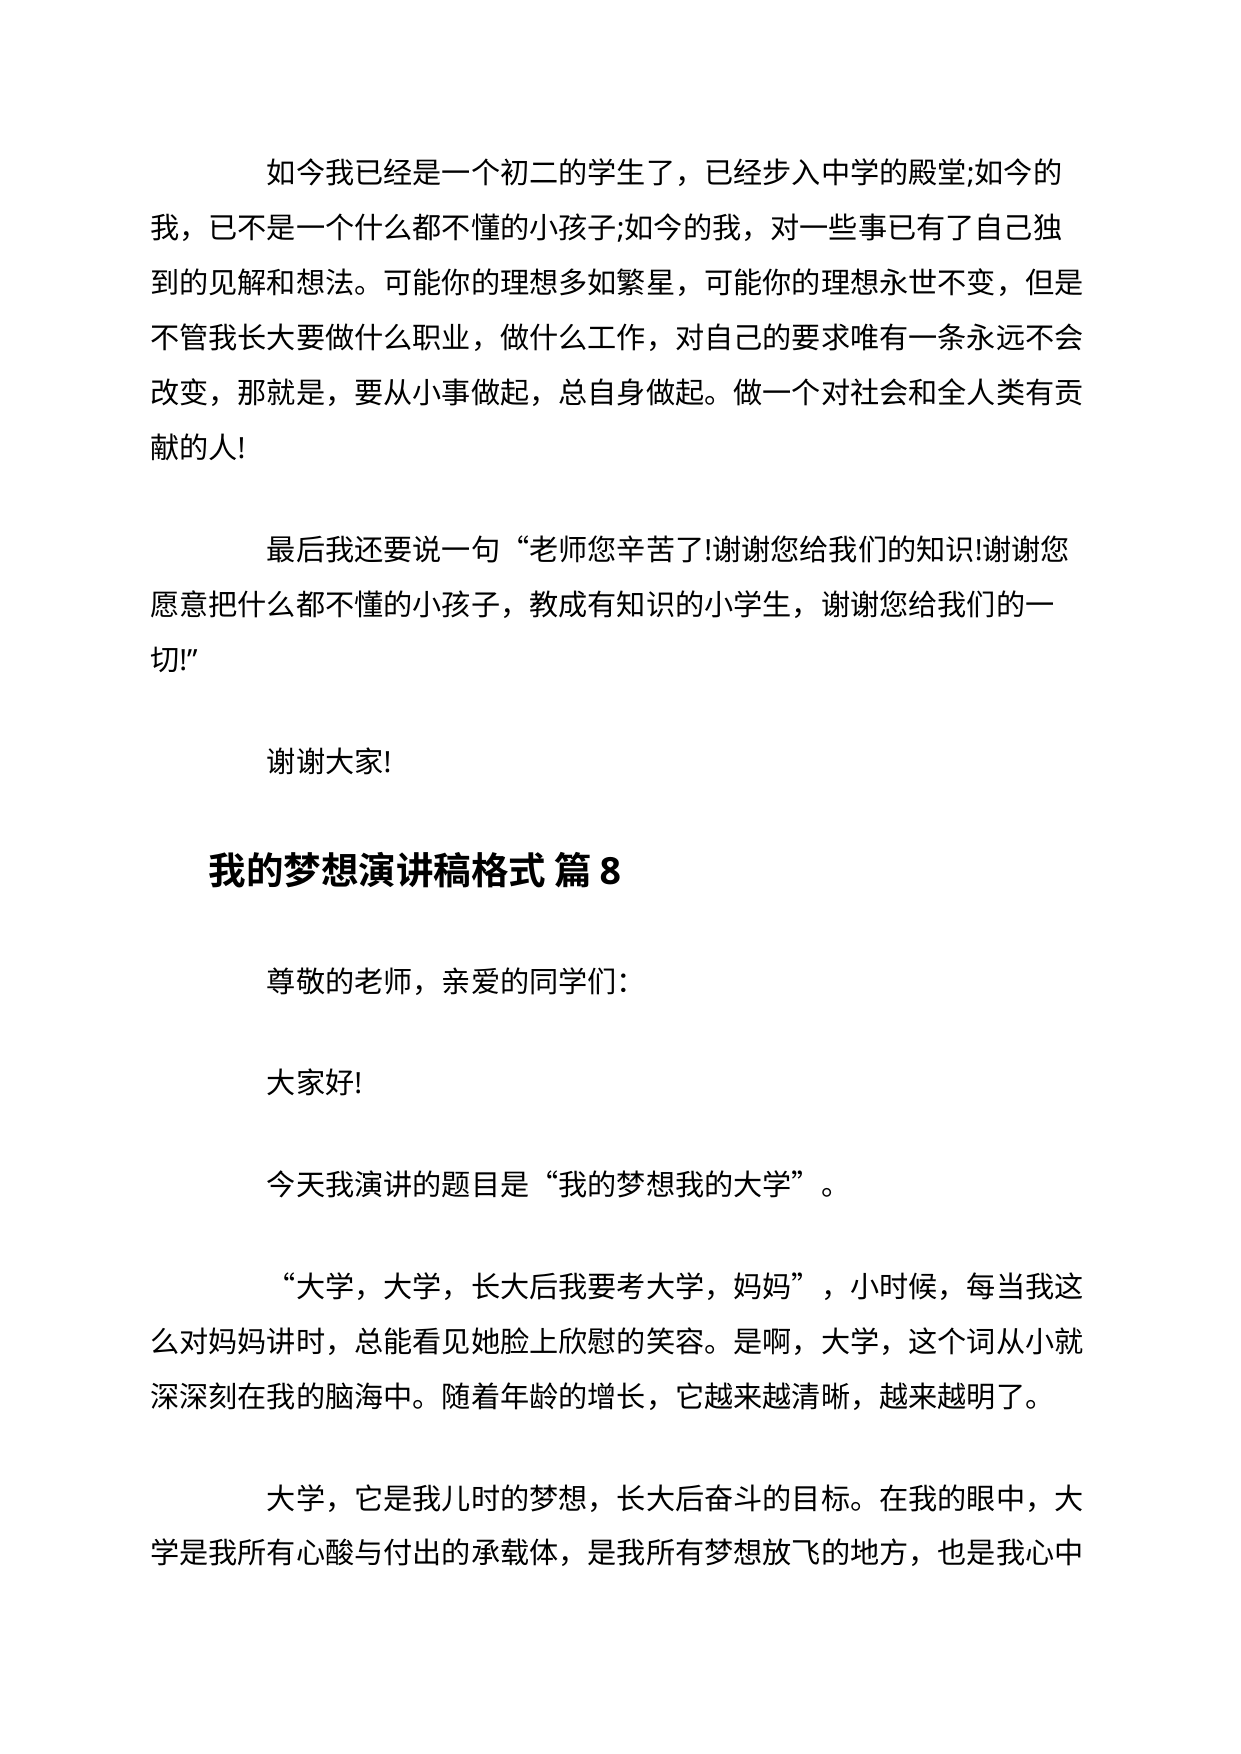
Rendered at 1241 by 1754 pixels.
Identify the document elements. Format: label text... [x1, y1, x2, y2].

text “大学，大学，长大后我要考大学，妈妈”，小时候，每当我这么对妈妈讲时，总能看见她脸上欣慰的笑容。是啊，大学，这个词从小就深深刻在我的脑海中。随着年龄的增长，它越来越清晰，越来越明了。 [150, 1264, 1090, 1416]
text 谢谢大家! [150, 738, 1090, 781]
text 今天我演讲的题目是“我的梦想我的大学”。 [150, 1162, 1090, 1204]
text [150, 1475, 1090, 1572]
text 尊敬的老师，亲爱的同学们： [150, 958, 1090, 1000]
text 我的梦想演讲稿格式 篇8 [150, 841, 1090, 895]
text 如今我已经是一个初二的学生了，已经步入中学的殿堂;如今的我，已不是一个什么都不懂的小孩子;如今的我，对一些事已有了自己独到的见解和想法。可能你的理想多如繁星，可能你的理想永世不变，但是不管我长大要做什么职业，做什么工作，对自己的要求唯有一条永远不会改变，那就是，要从小事做起，总自身做起。做一个对社会和全人类有贡献的人! [150, 150, 1090, 467]
text 最后我还要说一句“老师您辛苦了!谢谢您给我们的知识!谢谢您愿意把什么都不懂的小孩子，教成有知识的小学生，谢谢您给我们的一切!” [150, 527, 1090, 679]
text 大家好! [150, 1060, 1090, 1102]
